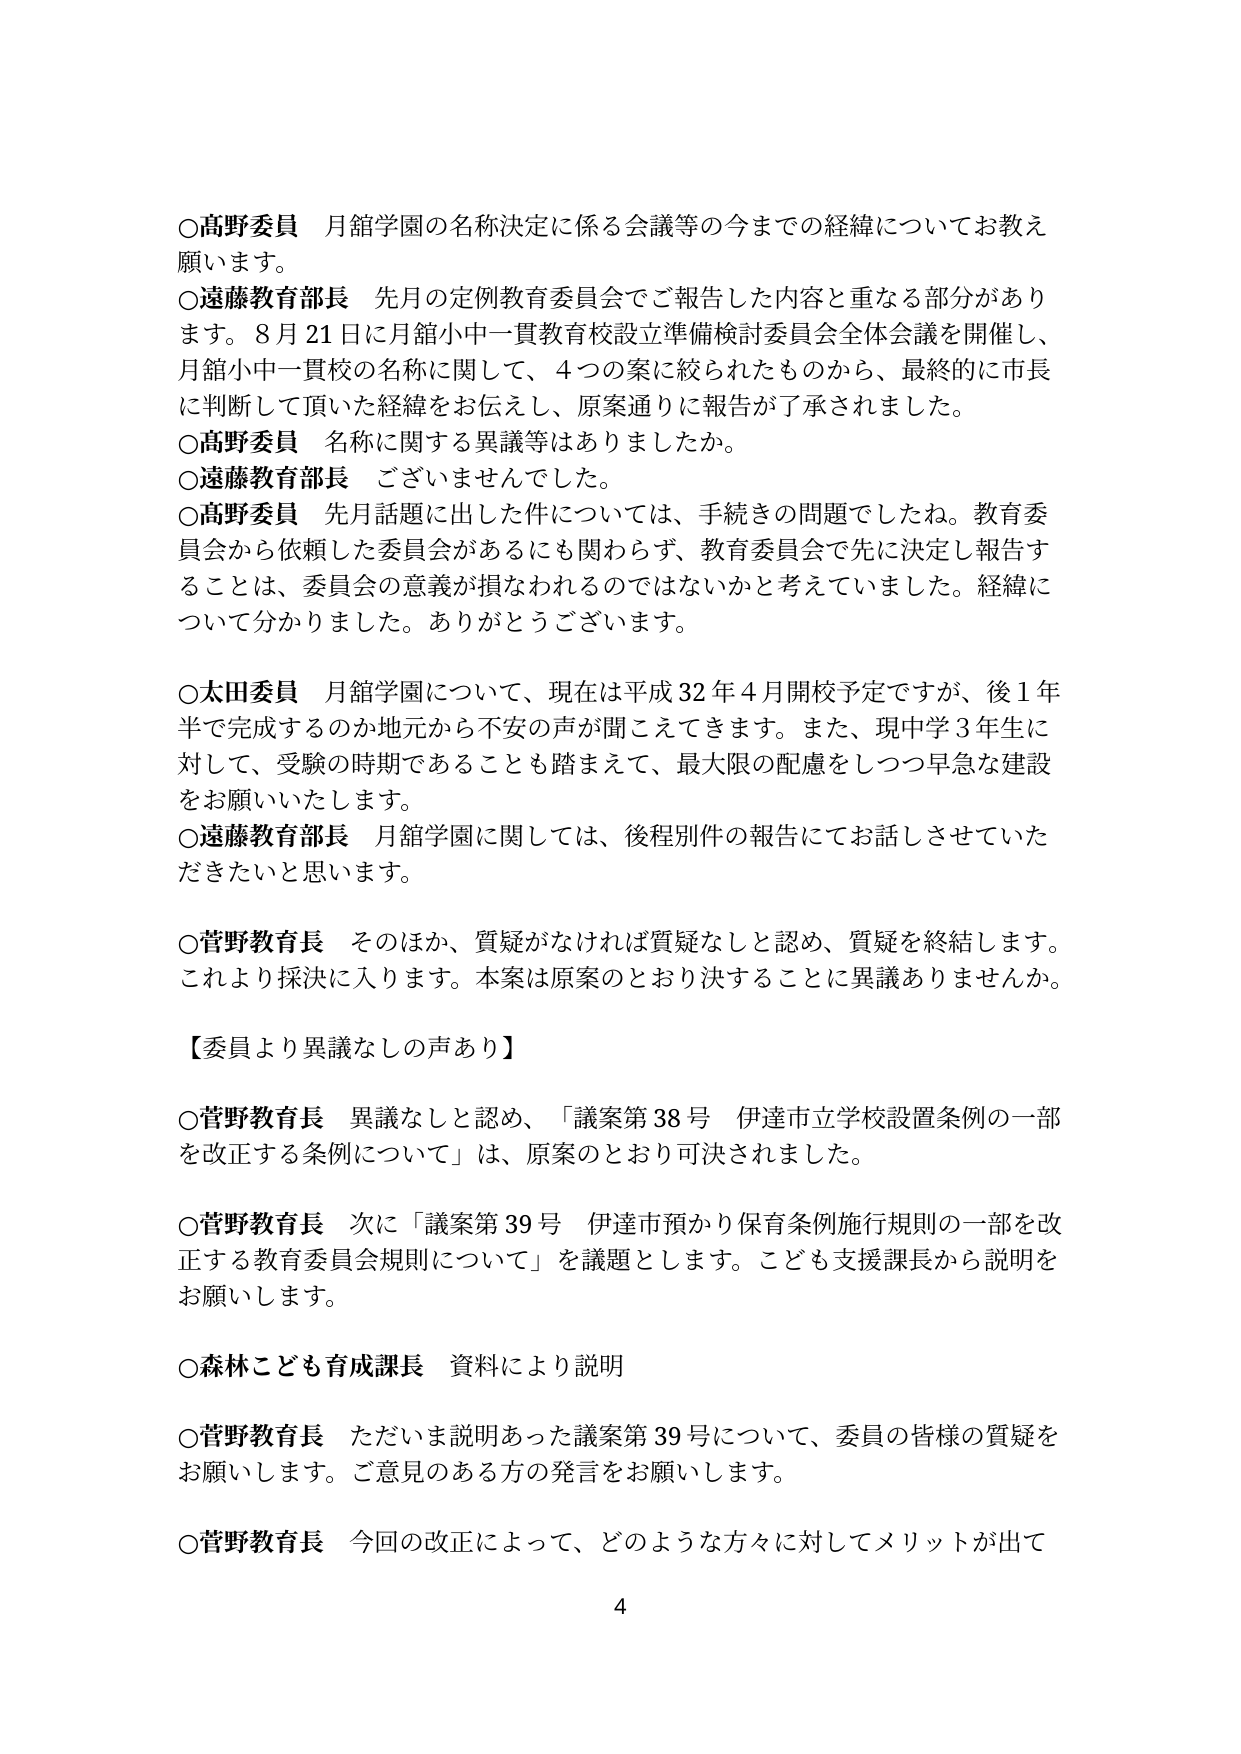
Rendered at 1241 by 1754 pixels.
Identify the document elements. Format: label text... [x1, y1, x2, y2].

text ○遠藤教育部長 月舘学園に関しては、後程別件の報告にてお話しさせていただきたいと思います。 [177, 817, 1063, 888]
text 【委員より異議なしの声あり】 [177, 1029, 1063, 1064]
text ○菅野教育長 次に「議案第39号 伊達市預かり保育条例施行規則の一部を改正する教育委員会規則について」を議題とします。こども支援課長から説明をお願いします。 [177, 1205, 1063, 1313]
text ○髙野委員 月舘学園の名称決定に係る会議等の今までの経緯についてお教え願います。 [177, 207, 1063, 279]
text ○菅野教育長 そのほか、質疑がなければ質疑なしと認め、質疑を終結します。 [177, 923, 1063, 959]
text ○菅野教育長 ただいま説明あった議案第39号について、委員の皆様の質疑をお願いします。ご意見のある方の発言をお願いします。 [177, 1417, 1063, 1489]
text ○太田委員 月舘学園について、現在は平成32年４月開校予定ですが、後１年半で完成するのか地元から不安の声が聞こえてきます。また、現中学３年生に対して、受験の時期であることも踏まえて、最大限の配慮をしつつ早急な建設をお願いいたします。 [177, 673, 1063, 817]
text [177, 1523, 1063, 1559]
text ○遠藤教育部長 ございませんでした。 [177, 459, 1063, 495]
text ○遠藤教育部長 先月の定例教育委員会でご報告した内容と重なる部分があります。８月21日に月舘小中一貫教育校設立準備検討委員会全体会議を開催し、月舘小中一貫校の名称に関して、４つの案に絞られたものから、最終的に市長に判断して頂いた経緯をお伝えし、原案通りに報告が了承されました。 [177, 279, 1063, 423]
text ○髙野委員 名称に関する異議等はありましたか。 [177, 423, 1063, 459]
text ○菅野教育長 異議なしと認め、「議案第38号 伊達市立学校設置条例の一部を改正する条例について」は、原案のとおり可決されました。 [177, 1099, 1063, 1171]
text ○髙野委員 先月話題に出した件については、手続きの問題でしたね。教育委員会から依頼した委員会があるにも関わらず、教育委員会で先に決定し報告することは、委員会の意義が損なわれるのではないかと考えていました。経緯について分かりました。ありがとうございます。 [177, 495, 1063, 639]
text ○森林こども育成課長 資料により説明 [177, 1347, 1063, 1383]
text これより採決に入ります。本案は原案のとおり決することに異議ありませんか。 [177, 959, 1063, 994]
